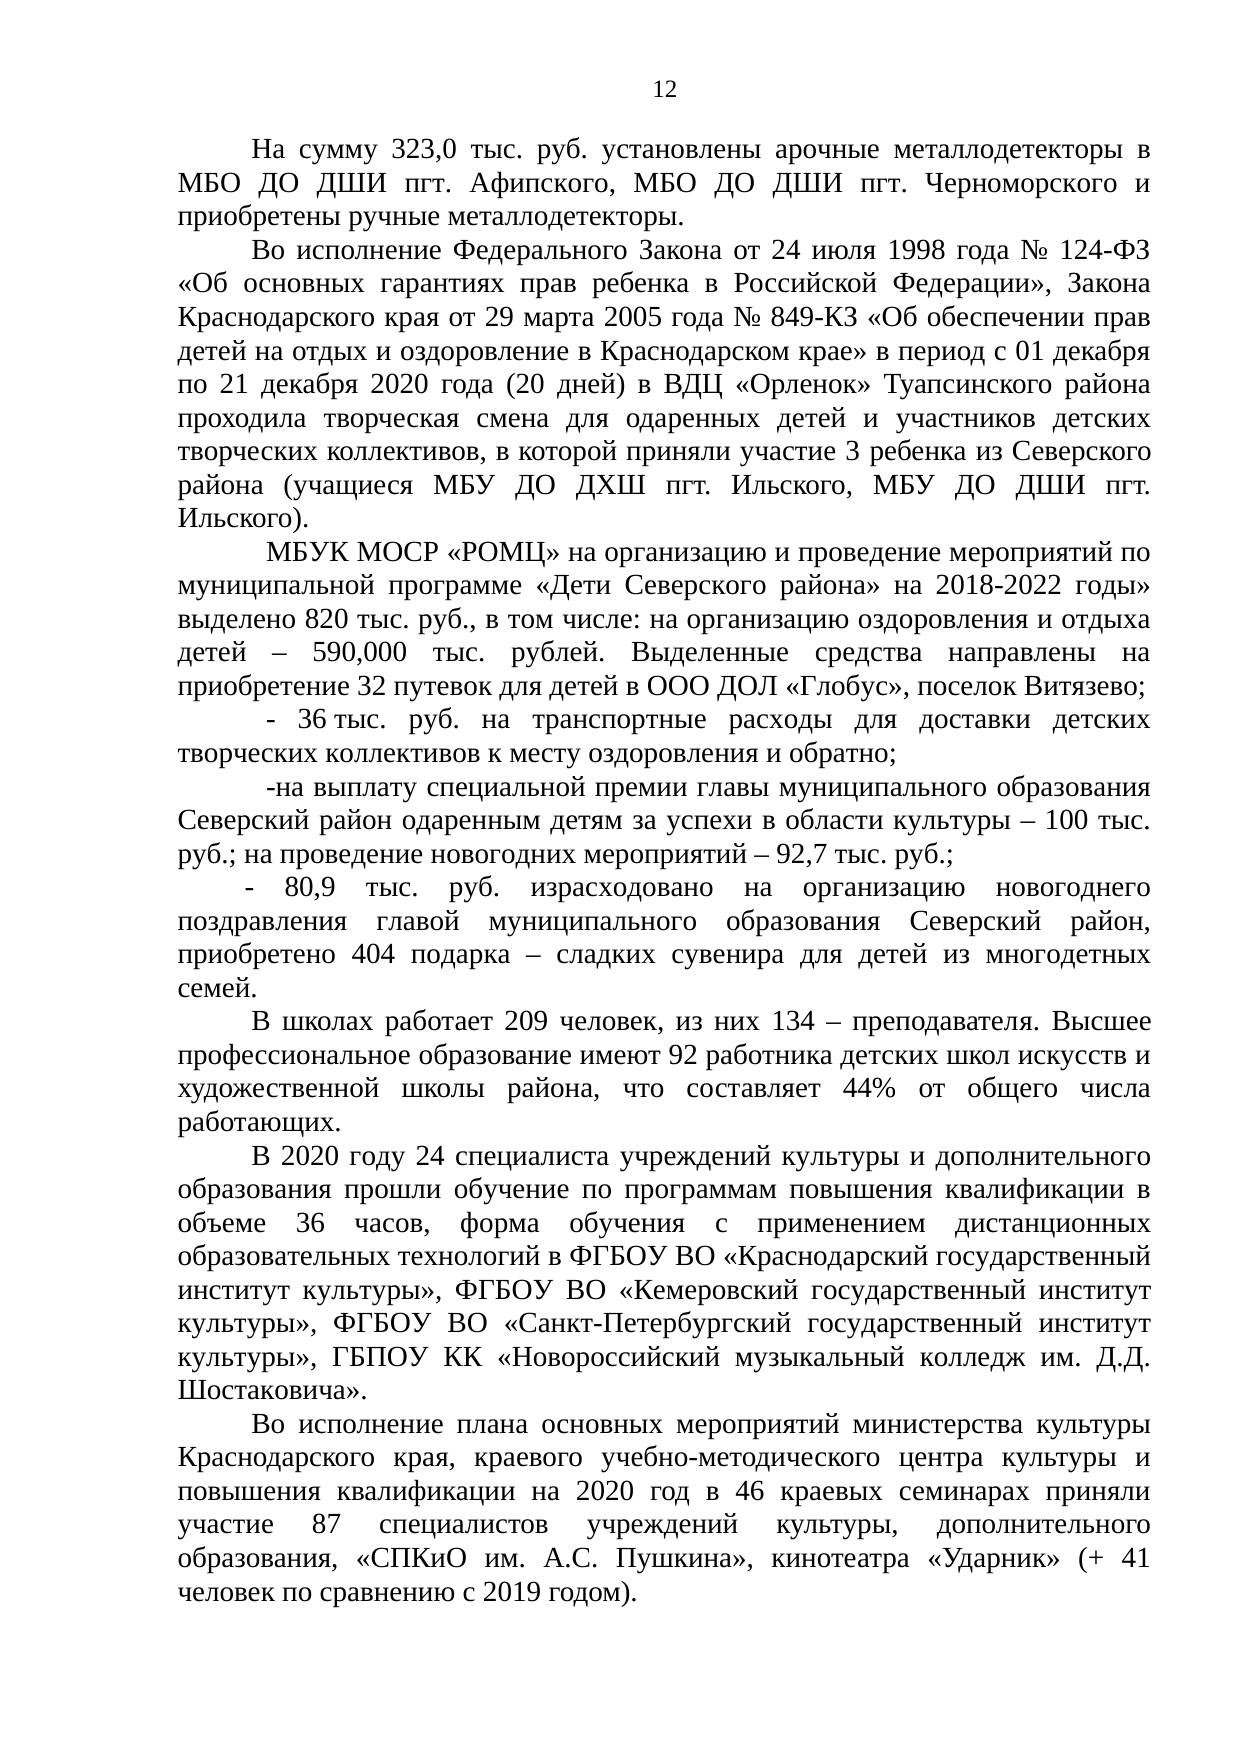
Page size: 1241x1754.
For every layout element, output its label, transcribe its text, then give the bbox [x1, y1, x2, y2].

text На сумму 323,0 тыс. руб. установлены арочные металлодетекторы в МБО ДО ДШИ пгт. Афипского, МБО ДО ДШИ пгт. Черноморского и приобретены ручные металлодетекторы. [177, 131, 1152, 232]
text - 80,9 тыс. руб. израсходовано на организацию новогоднего поздравления главой муниципального образования Северский район, приобретено 404 подарка – сладких сувенира для детей из многодетных семей. [177, 869, 1152, 1003]
text - 36 тыс. руб. на транспортные расходы для доставки детских творческих коллективов к месту оздоровления и обратно; [177, 702, 1152, 769]
text -на выплату специальной премии главы муниципального образования Северский район одаренным детям за успехи в области культуры – 100 тыс. руб.; на проведение новогодних мероприятий – 92,7 тыс. руб.; [177, 769, 1152, 869]
text В школах работает 209 человек, из них 134 – преподавателя. Высшее профессиональное образование имеют 92 работника детских школ искусств и художественной школы района, что составляет 44% от общего числа работающих. [177, 1003, 1152, 1138]
text В 2020 году 24 специалиста учреждений культуры и дополнительного образования прошли обучение по программам повышения квалификации в объеме 36 часов, форма обучения с применением дистанционных образовательных технологий в ФГБОУ ВО «Краснодарский государственный институт культуры», ФГБОУ ВО «Кемеровский государственный институт культуры», ФГБОУ ВО «Санкт-Петербургский государственный институт культуры», ГБПОУ КК «Новороссийский музыкальный колледж им. Д.Д. Шостаковича». [177, 1138, 1152, 1406]
text Во исполнение Федерального Закона от 24 июля 1998 года № 124-ФЗ «Об основных гарантиях прав ребенка в Российской Федерации», Закона Краснодарского края от 29 марта 2005 года № 849-КЗ «Об обеспечении прав детей на отдых и оздоровление в Краснодарском крае» в период с 01 декабря по 21 декабря 2020 года (20 дней) в ВДЦ «Орленок» Туапсинского района проходила творческая смена для одаренных детей и участников детских творческих коллективов, в которой приняли участие 3 ребенка из Северского района (учащиеся МБУ ДО ДХШ пгт. Ильского, МБУ ДО ДШИ пгт. Ильского). [177, 232, 1152, 534]
text Во исполнение плана основных мероприятий министерства культуры Краснодарского края, краевого учебно-методического центра культуры и повышения квалификации на 2020 год в 46 краевых семинарах приняли участие 87 специалистов учреждений культуры, дополнительного образования, «СПКиО им. А.С. Пушкина», кинотеатра «Ударник» (+ 41 человек по сравнению с 2019 годом). [177, 1406, 1152, 1607]
text МБУК МОСР «РОМЦ» на организацию и проведение мероприятий по муниципальной программе «Дети Северского района» на 2018-2022 годы» выделено 820 тыс. руб., в том числе: на организацию оздоровления и отдыха детей – 590,000 тыс. рублей. Выделенные средства направлены на приобретение 32 путевок для детей в ООО ДОЛ «Глобус», поселок Витязево; [177, 534, 1152, 702]
